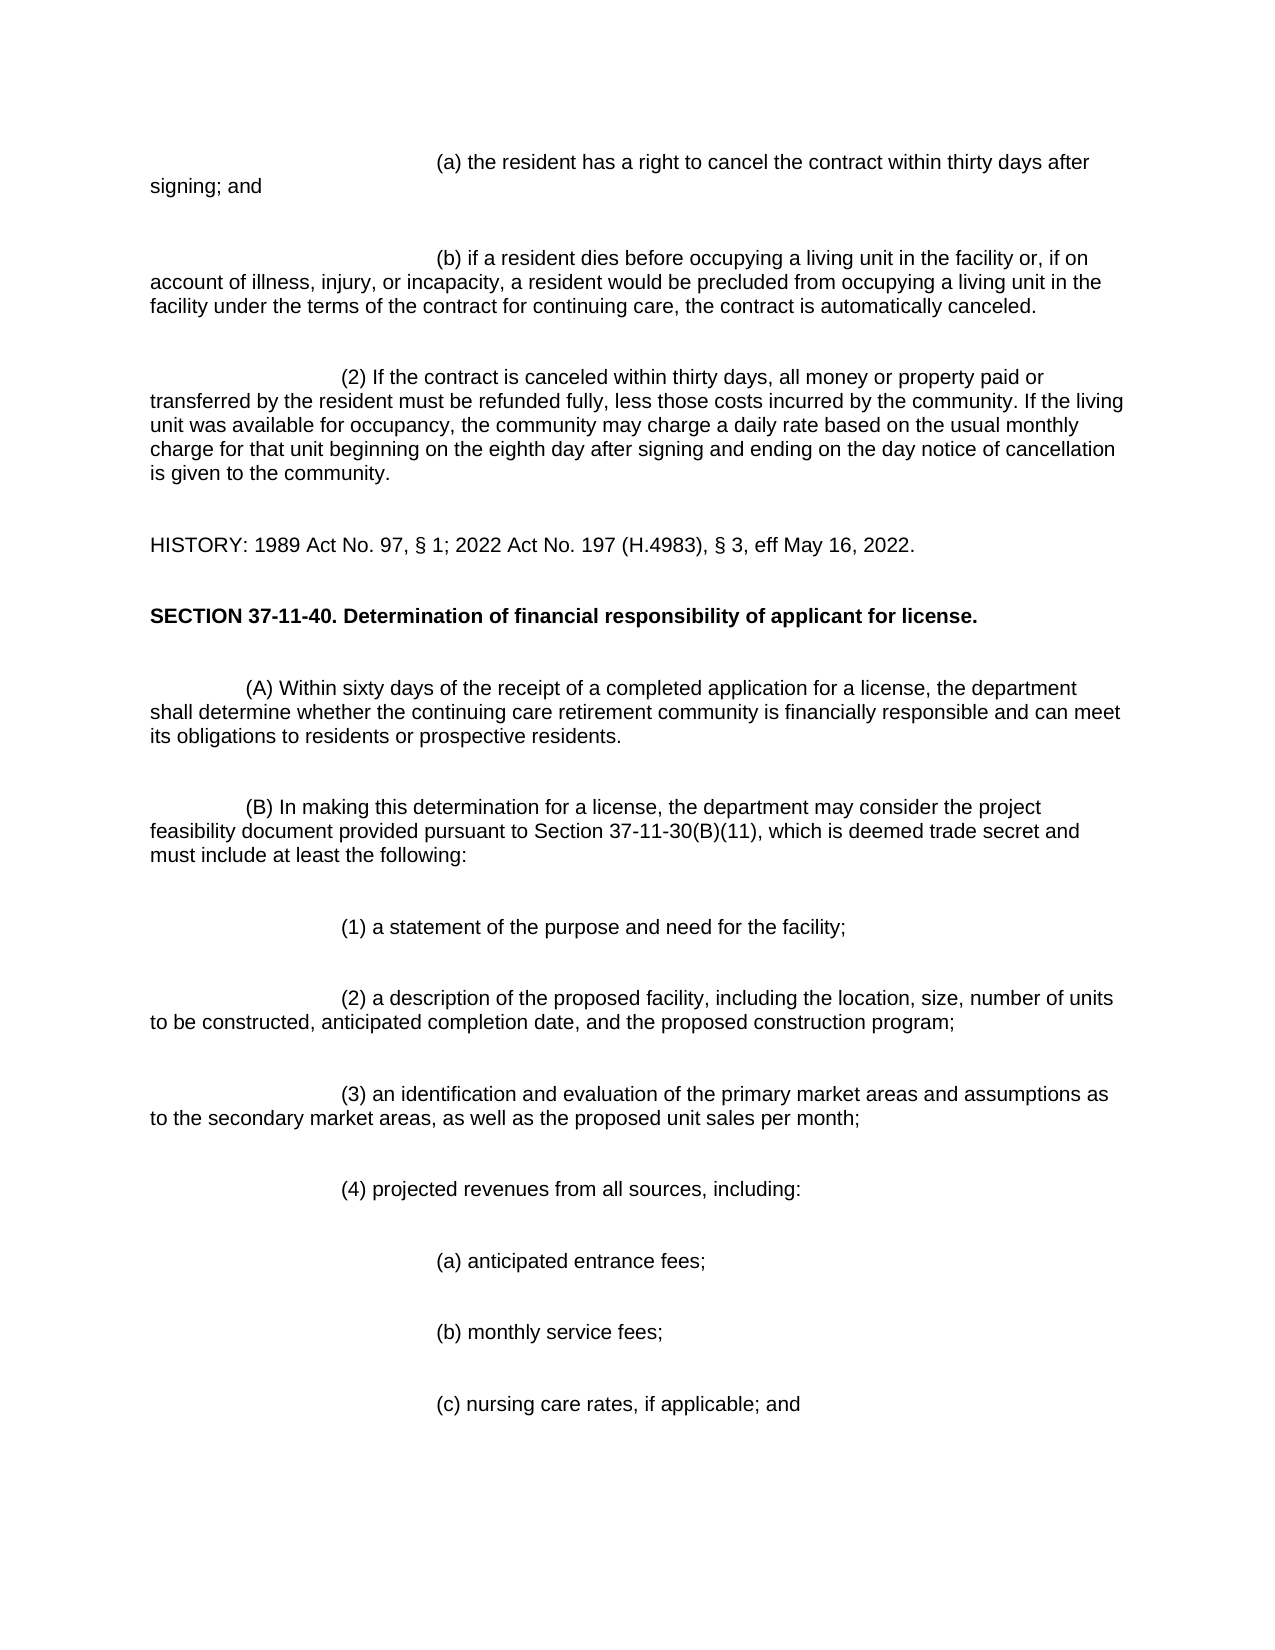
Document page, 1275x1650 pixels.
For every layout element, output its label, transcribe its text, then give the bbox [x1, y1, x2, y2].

text (b) monthly service fees; [150, 1320, 1125, 1368]
text (2) a description of the proposed facility, including the location, size, number of units to be constructed, anticipated completion date, and the proposed construction program; [150, 986, 1125, 1058]
text (a) anticipated entrance fees; [150, 1249, 1125, 1296]
text (2) If the contract is canceled within thirty days, all money or property paid or transferred by the resident must be refunded fully, less those costs incurred by the community. If the living unit was available for occupancy, the community may charge a daily rate based on the usual monthly charge for that unit beginning on the eighth day after signing and ending on the day notice of cancellation is given to the community. [150, 365, 1125, 508]
text (b) if a resident dies before occupying a living unit in the facility or, if on account of illness, injury, or incapacity, a resident would be precluded from occupying a living unit in the facility under the terms of the contract for continuing care, the contract is automatically canceled. [150, 246, 1125, 341]
text (c) nursing care rates, if applicable; and [150, 1392, 1125, 1439]
text SECTION 37-11-40. Determination of financial responsibility of applicant for license. [150, 604, 1125, 652]
text (4) projected revenues from all sources, including: [150, 1177, 1125, 1225]
text (a) the resident has a right to cancel the contract within thirty days after signing; and [150, 150, 1125, 222]
text (A) Within sixty days of the receipt of a completed application for a license, the department shall determine whether the continuing care retirement community is financially responsible and can meet its obligations to residents or prospective residents. [150, 676, 1125, 771]
text (1) a statement of the purpose and need for the facility; [150, 914, 1125, 962]
text (3) an identification and evaluation of the primary market areas and assumptions as to the secondary market areas, as well as the proposed unit sales per month; [150, 1082, 1125, 1153]
text HISTORY: 1989 Act No. 97, § 1; 2022 Act No. 197 (H.4983), § 3, eff May 16, 2022. [150, 532, 1125, 580]
text (B) In making this determination for a license, the department may consider the project feasibility document provided pursuant to Section 37-11-30(B)(11), which is deemed trade secret and must include at least the following: [150, 795, 1125, 891]
